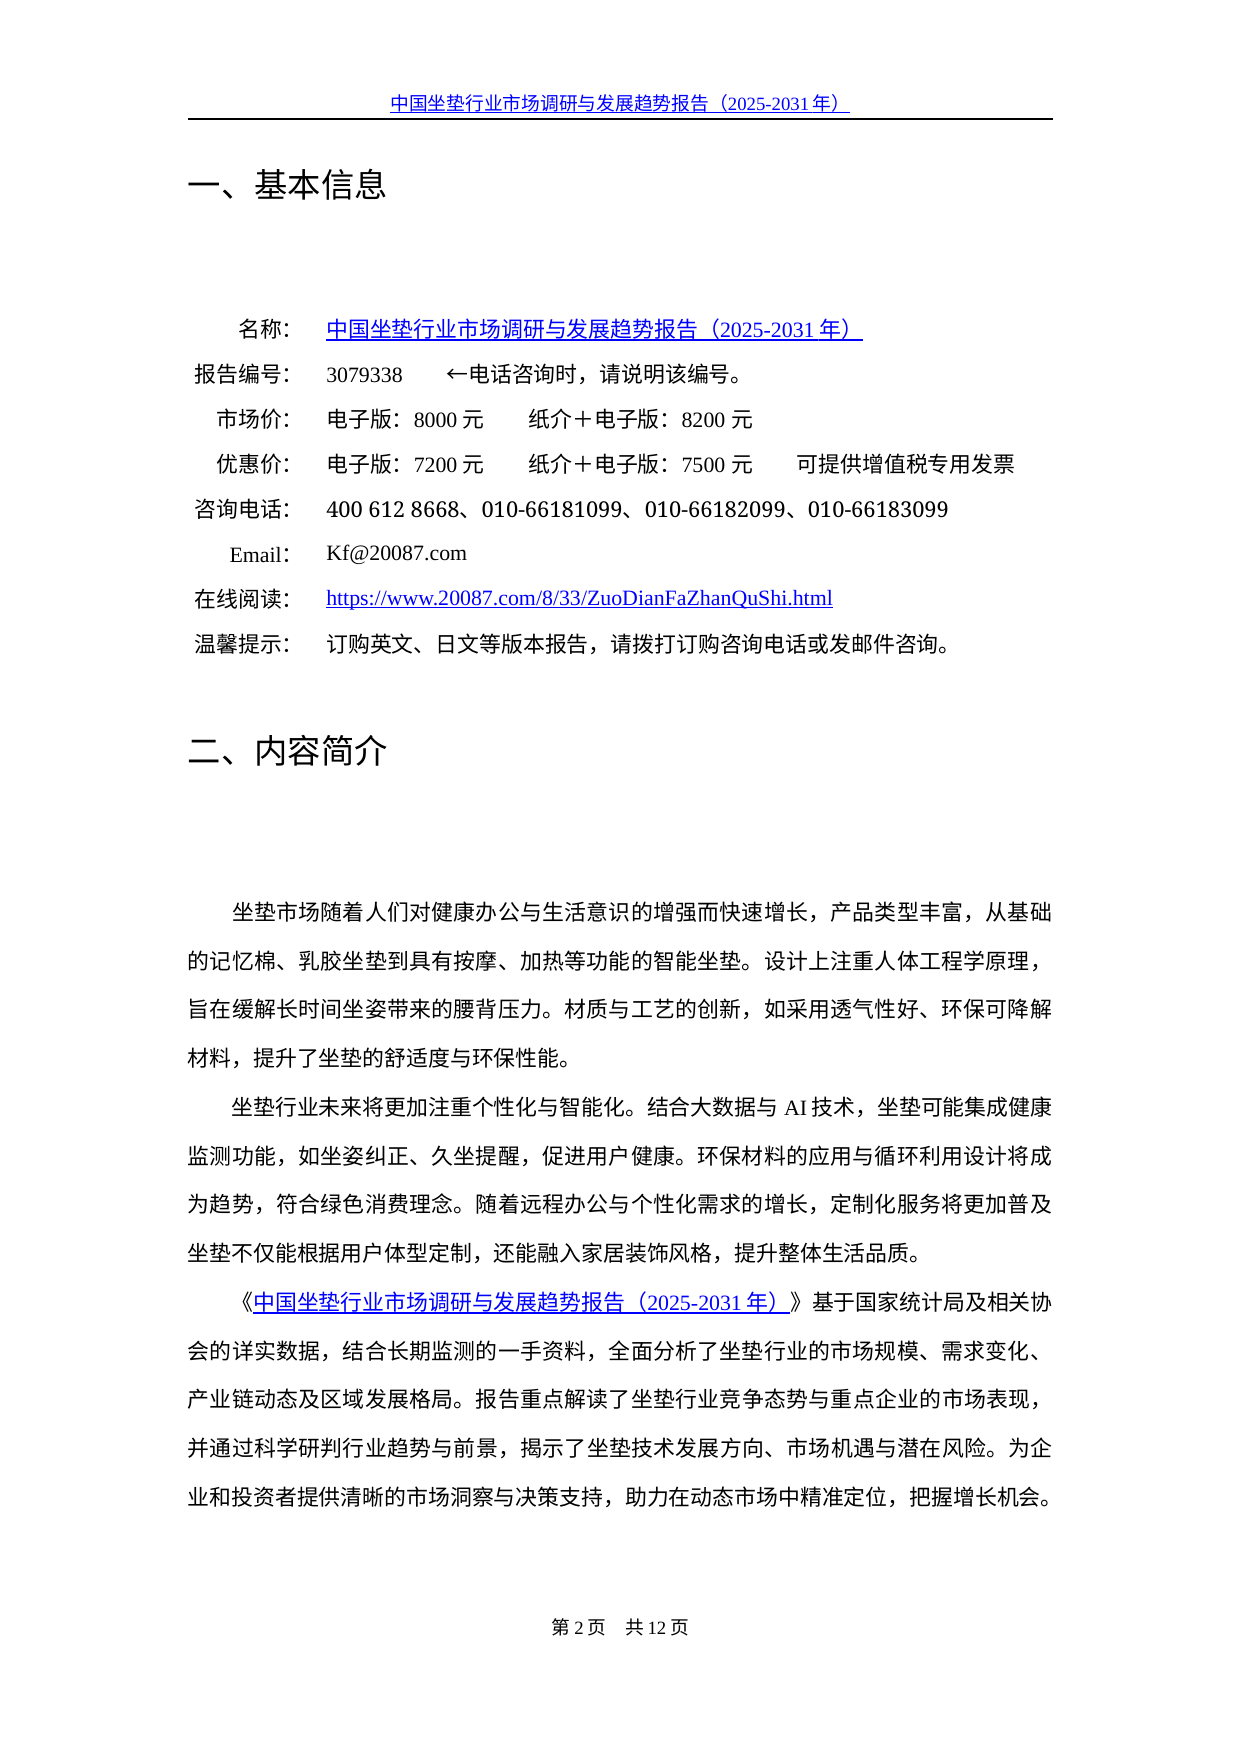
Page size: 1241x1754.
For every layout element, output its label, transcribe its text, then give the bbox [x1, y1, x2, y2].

title 一、基本信息 [187, 150, 1053, 215]
table_cell 报告编号： [167, 357, 315, 402]
table_cell Kf@20087.com [315, 537, 1073, 582]
table_cell 400 612 8668、010-66181099、010-66182099、010-66183099 [315, 492, 1073, 537]
table_header 中国坐垫行业市场调研与发展趋势报告（2025-2031年） [315, 312, 1073, 357]
table_cell 3079338 ←电话咨询时，请说明该编号。 [315, 357, 1073, 402]
table_header 名称： [167, 312, 315, 357]
title 二、内容简介 [187, 717, 1053, 782]
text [187, 894, 1053, 1512]
table_cell 电子版：7200 元 纸介＋电子版：7500 元 可提供增值税专用发票 [315, 447, 1073, 492]
table_cell 咨询电话： [167, 492, 315, 537]
table_cell 温馨提示： [167, 627, 315, 672]
table_cell 市场价： [167, 402, 315, 447]
table_cell 优惠价： [167, 447, 315, 492]
table_cell 订购英文、日文等版本报告，请拨打订购咨询电话或发邮件咨询。 [315, 627, 1073, 672]
table_cell 在线阅读： [167, 582, 315, 627]
table_cell 电子版：8000 元 纸介＋电子版：8200 元 [315, 402, 1073, 447]
table_cell Email： [167, 537, 315, 582]
table_cell [315, 582, 1073, 627]
